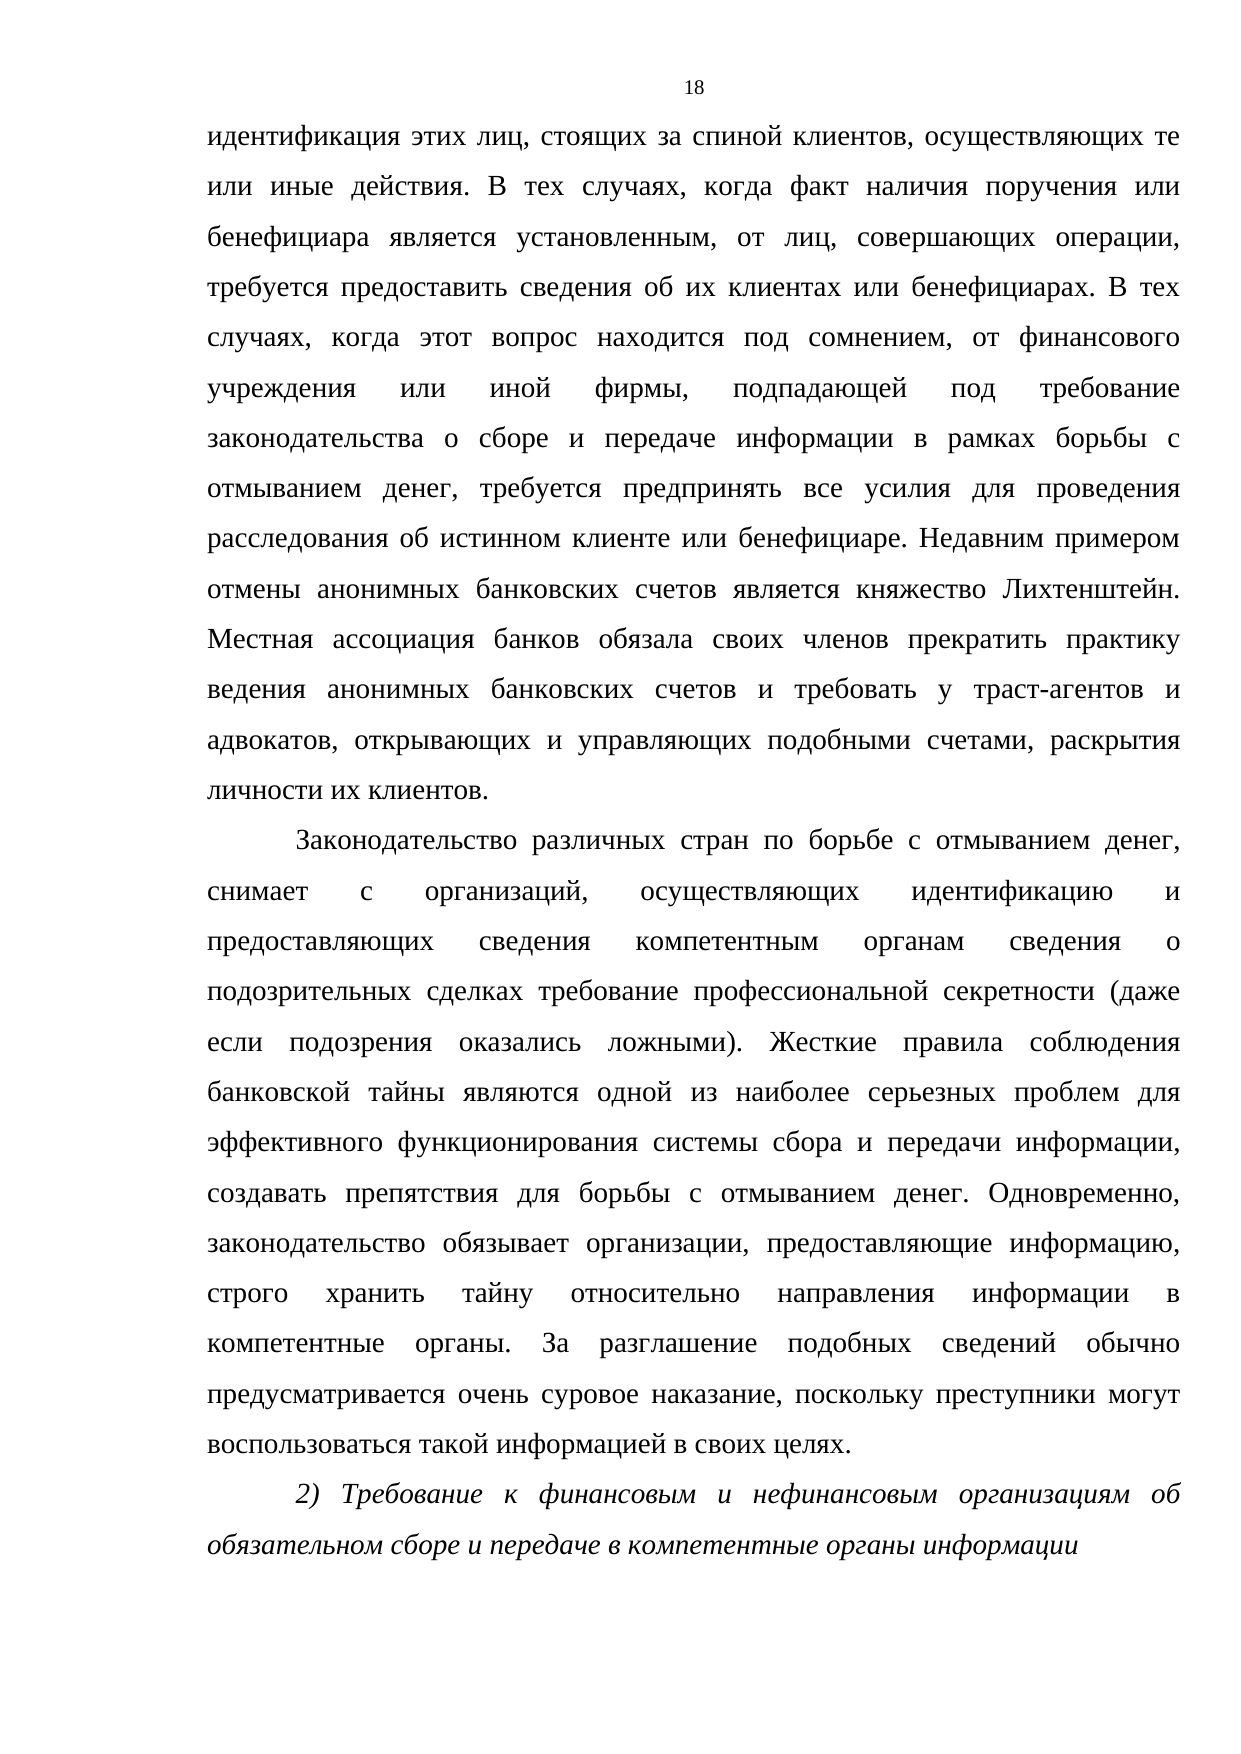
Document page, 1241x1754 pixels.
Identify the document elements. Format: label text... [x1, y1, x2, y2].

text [207, 118, 1181, 806]
text Законодательство различных стран по борьбе с отмыванием денег, снимает с организаций, осуществляющих идентификацию и предоставляющих сведения компетентным органам сведения о подозрительных сделках требование профессиональной секретности (даже если подозрения оказались ложными). Жесткие правила соблюдения банковской тайны являются одной из наиболее серьезных проблем для эффективного функционирования системы сбора и передачи информации, создавать препятствия для борьбы с отмыванием денег. Одновременно, законодательство обязывает организации, предоставляющие информацию, строго хранить тайну относительно направления информации в компетентные органы. За разглашение подобных сведений обычно предусматривается очень суровое наказание, поскольку преступники могут воспользоваться такой информацией в своих целях. [207, 822, 1181, 1460]
text 2) Требование к финансовым и нефинансовым организациям об обязательном сборе и передаче в компетентные органы информации [207, 1477, 1181, 1560]
